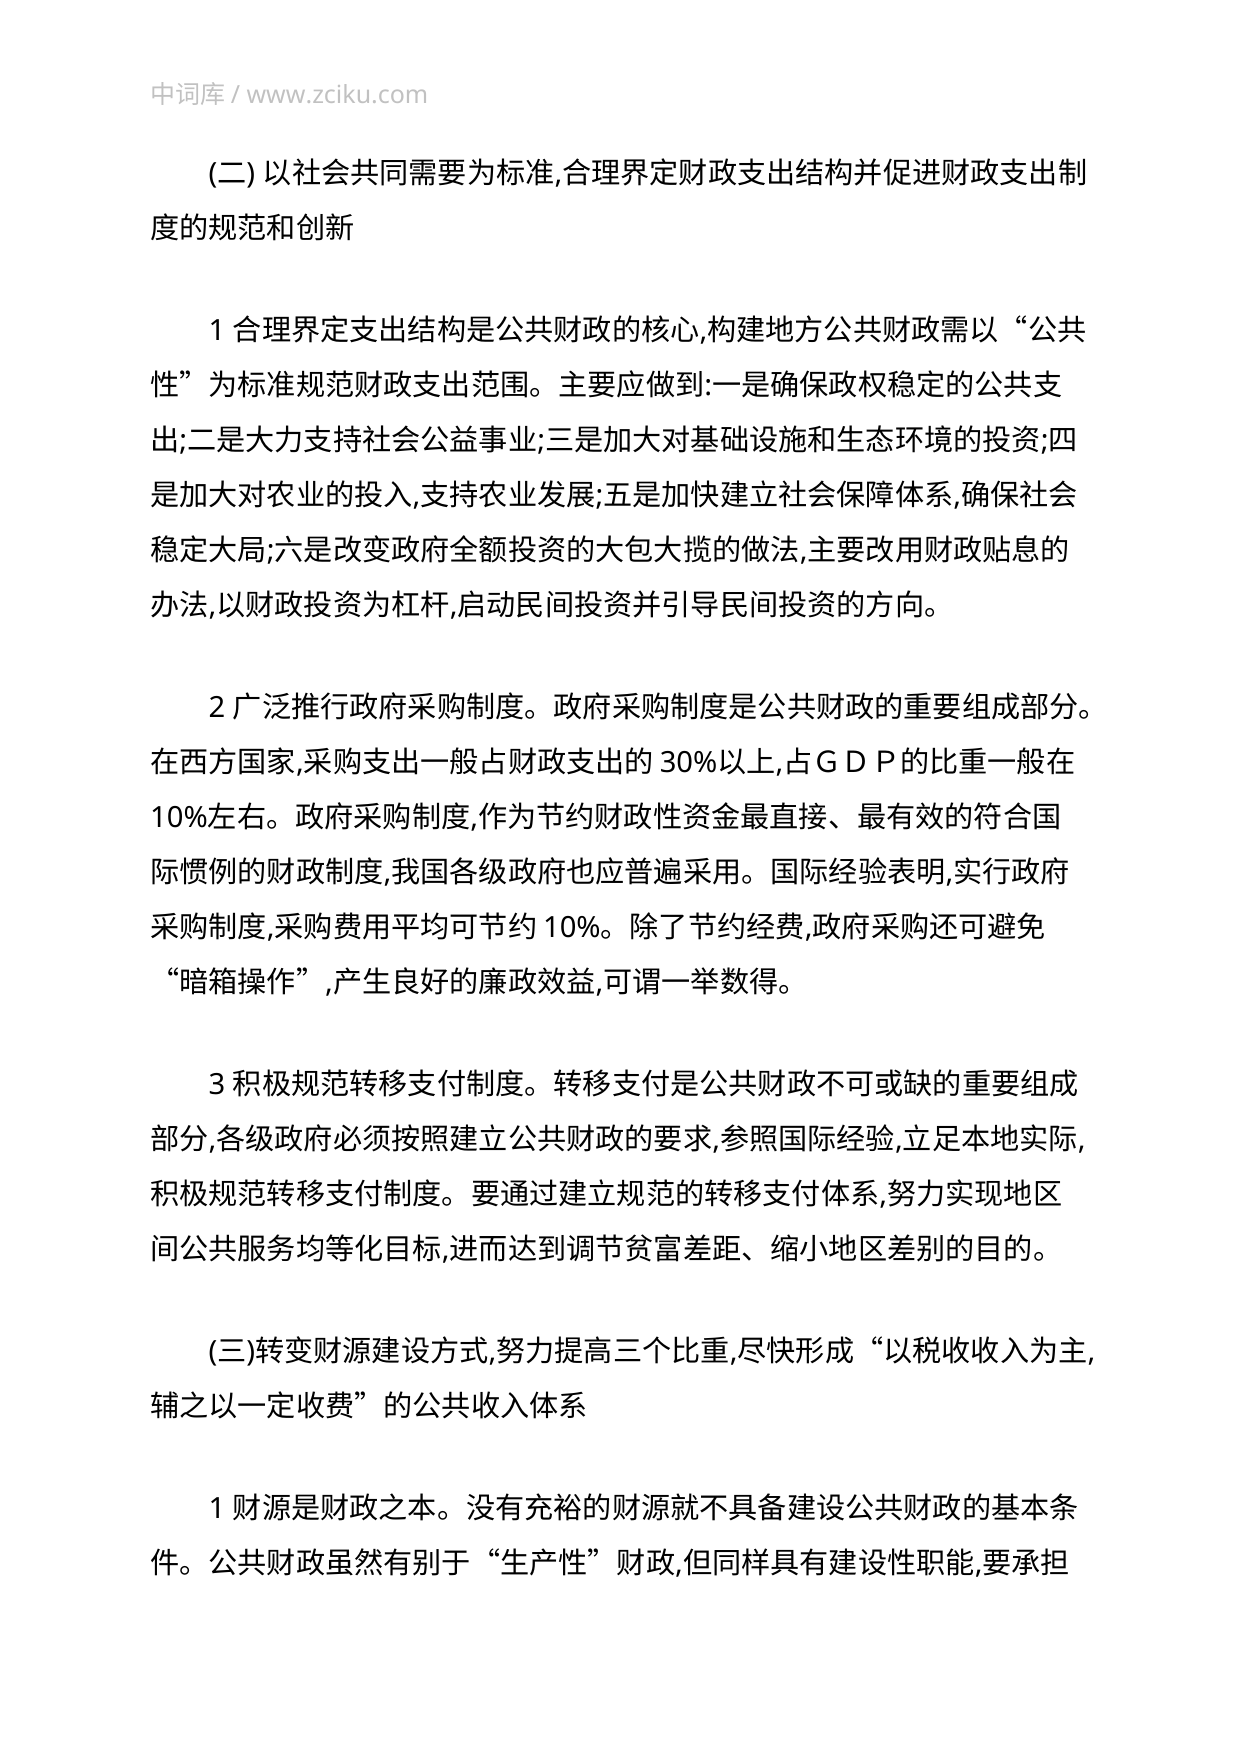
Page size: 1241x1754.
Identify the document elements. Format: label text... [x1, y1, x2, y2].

text (三)转变财源建设方式,努力提高三个比重,尽快形成“以税收收入为主,辅之以一定收费”的公共收入体系 [150, 1328, 1090, 1425]
text 3 积极规范转移支付制度。转移支付是公共财政不可或缺的重要组成部分,各级政府必须按照建立公共财政的要求,参照国际经验,立足本地实际,积极规范转移支付制度。要通过建立规范的转移支付体系,努力实现地区间公共服务均等化目标,进而达到调节贫富差距、缩小地区差别的目的。 [150, 1061, 1090, 1268]
text (二) 以社会共同需要为标准,合理界定财政支出结构并促进财政支出制度的规范和创新 [150, 150, 1090, 247]
text 1 合理界定支出结构是公共财政的核心,构建地方公共财政需以“公共性”为标准规范财政支出范围。主要应做到:一是确保政权稳定的公共支出;二是大力支持社会公益事业;三是加大对基础设施和生态环境的投资;四是加大对农业的投入,支持农业发展;五是加快建立社会保障体系,确保社会稳定大局;六是改变政府全额投资的大包大揽的做法,主要改用财政贴息的办法,以财政投资为杠杆,启动民间投资并引导民间投资的方向。 [150, 307, 1090, 624]
text 2 广泛推行政府采购制度。政府采购制度是公共财政的重要组成部分。在西方国家,采购支出一般占财政支出的30%以上,占ＧＤＰ的比重一般在10%左右。政府采购制度,作为节约财政性资金最直接、最有效的符合国际惯例的财政制度,我国各级政府也应普遍采用。国际经验表明,实行政府采购制度,采购费用平均可节约10%。除了节约经费,政府采购还可避免“暗箱操作”,产生良好的廉政效益,可谓一举数得。 [150, 684, 1090, 1001]
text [150, 1484, 1090, 1582]
